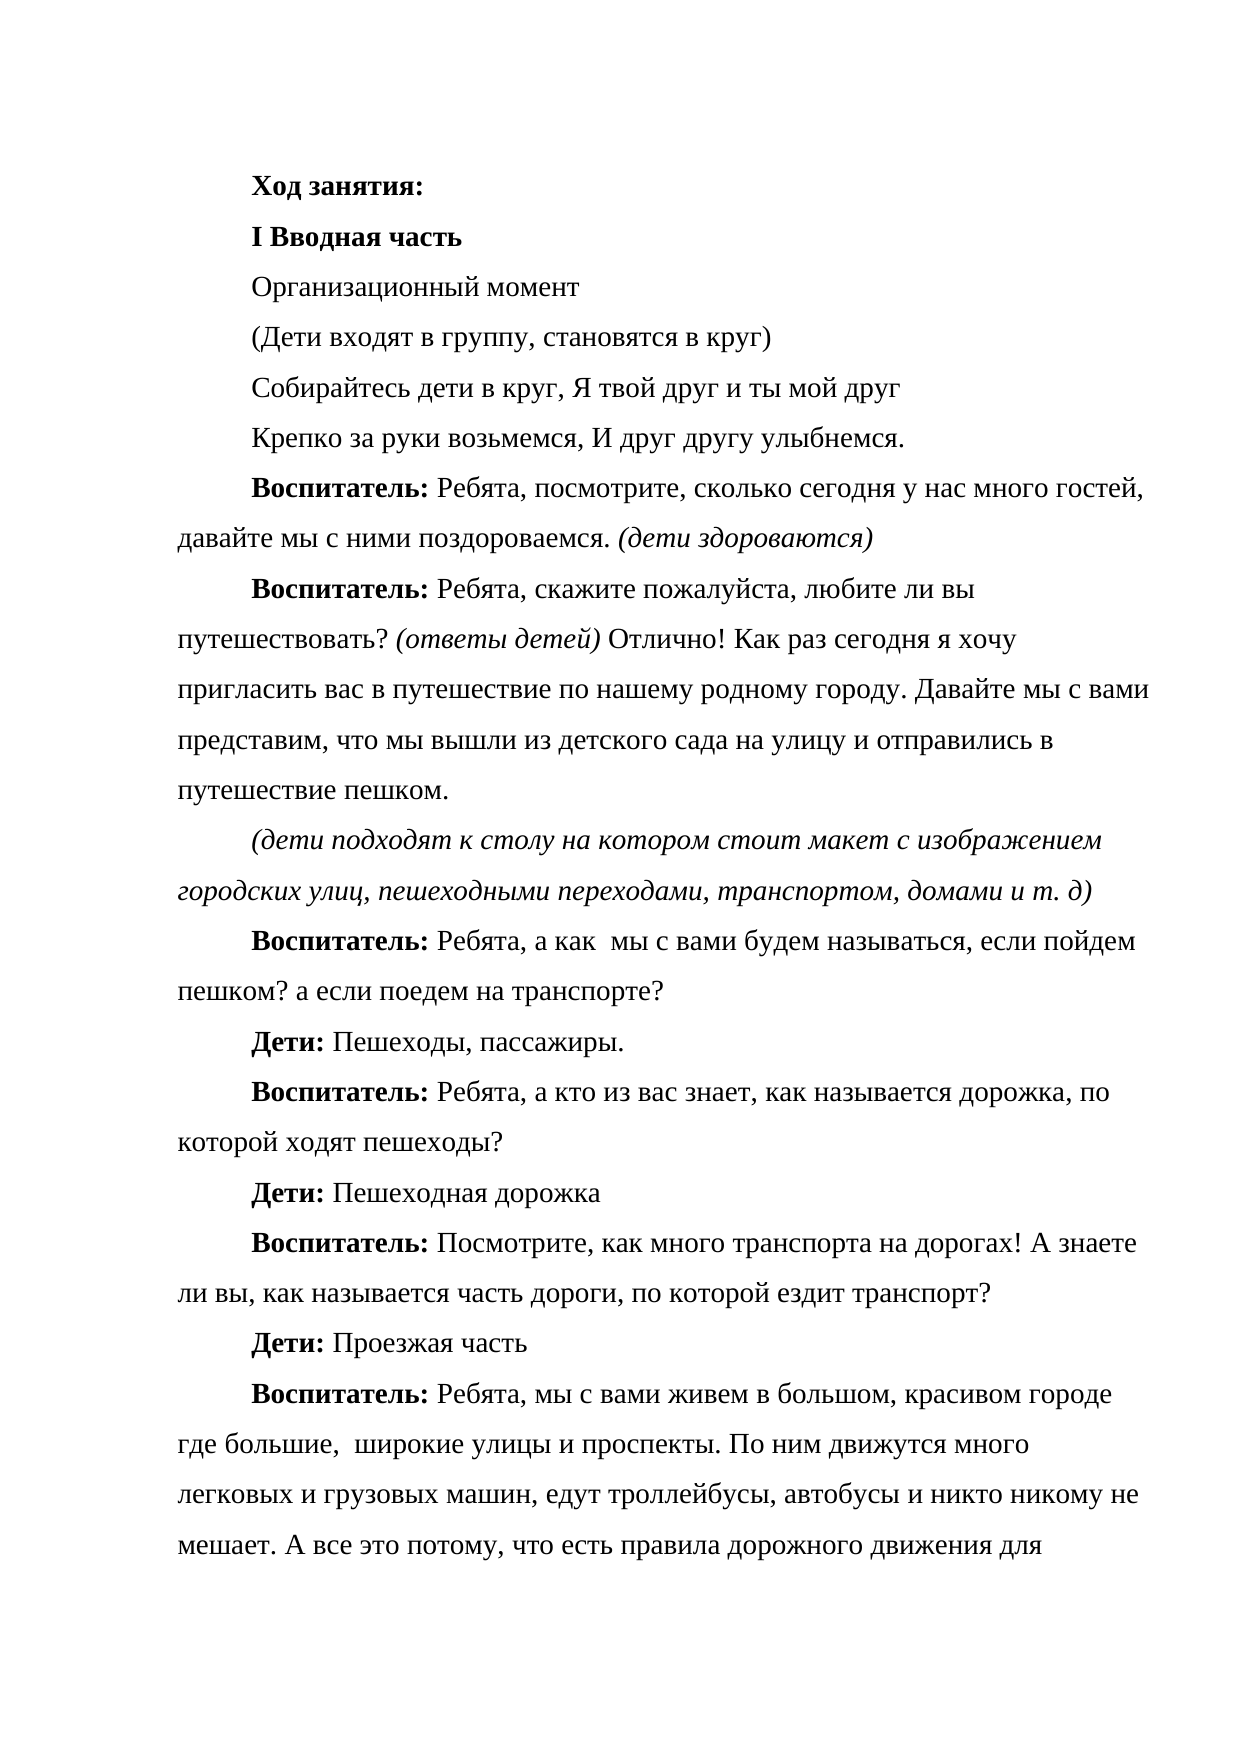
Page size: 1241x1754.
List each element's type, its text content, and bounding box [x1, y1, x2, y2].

text Воспитатель: Ребята, скажите пожалуйста, любите ли вы путешествовать? (ответы детей) Отлично! Как раз сегодня я хочу пригласить вас в путешествие по нашему родному городу. Давайте мы с вами представим, что мы вышли из детского сада на улицу и отправились в путешествие пешком. [177, 571, 1152, 806]
text Дети: Пешеходы, пассажиры. [177, 1024, 1152, 1057]
text Ход занятия: [177, 168, 1152, 202]
text Воспитатель: Посмотрите, как много транспорта на дорогах! А знаете ли вы, как называется часть дороги, по которой ездит транспорт? [177, 1225, 1152, 1309]
text Организационный момент [177, 269, 1152, 303]
text Воспитатель: Ребята, а как мы с вами будем называться, если пойдем пешком? а если поедем на транспорте? [177, 923, 1152, 1007]
text Воспитатель: Ребята, посмотрите, сколько сегодня у нас много гостей, давайте мы с ними поздороваемся. (дети здороваются) [177, 470, 1152, 554]
text (Дети входят в группу, становятся в круг) [177, 319, 1152, 353]
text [177, 1376, 1152, 1560]
text (дети подходят к столу на котором стоит макет с изображением городских улиц, пешеходными переходами, транспортом, домами и т. д) [177, 822, 1152, 906]
text Собирайтесь дети в круг, Я твой друг и ты мой друг [177, 370, 1152, 403]
text Дети: Пешеходная дорожка [177, 1175, 1152, 1208]
text I Вводная часть [177, 219, 1152, 252]
text Дети: Проезжая часть [177, 1326, 1152, 1359]
text Воспитатель: Ребята, а кто из вас знает, как называется дорожка, по которой ходят пешеходы? [177, 1074, 1152, 1158]
text Крепко за руки возьмемся, И друг другу улыбнемся. [177, 420, 1152, 453]
